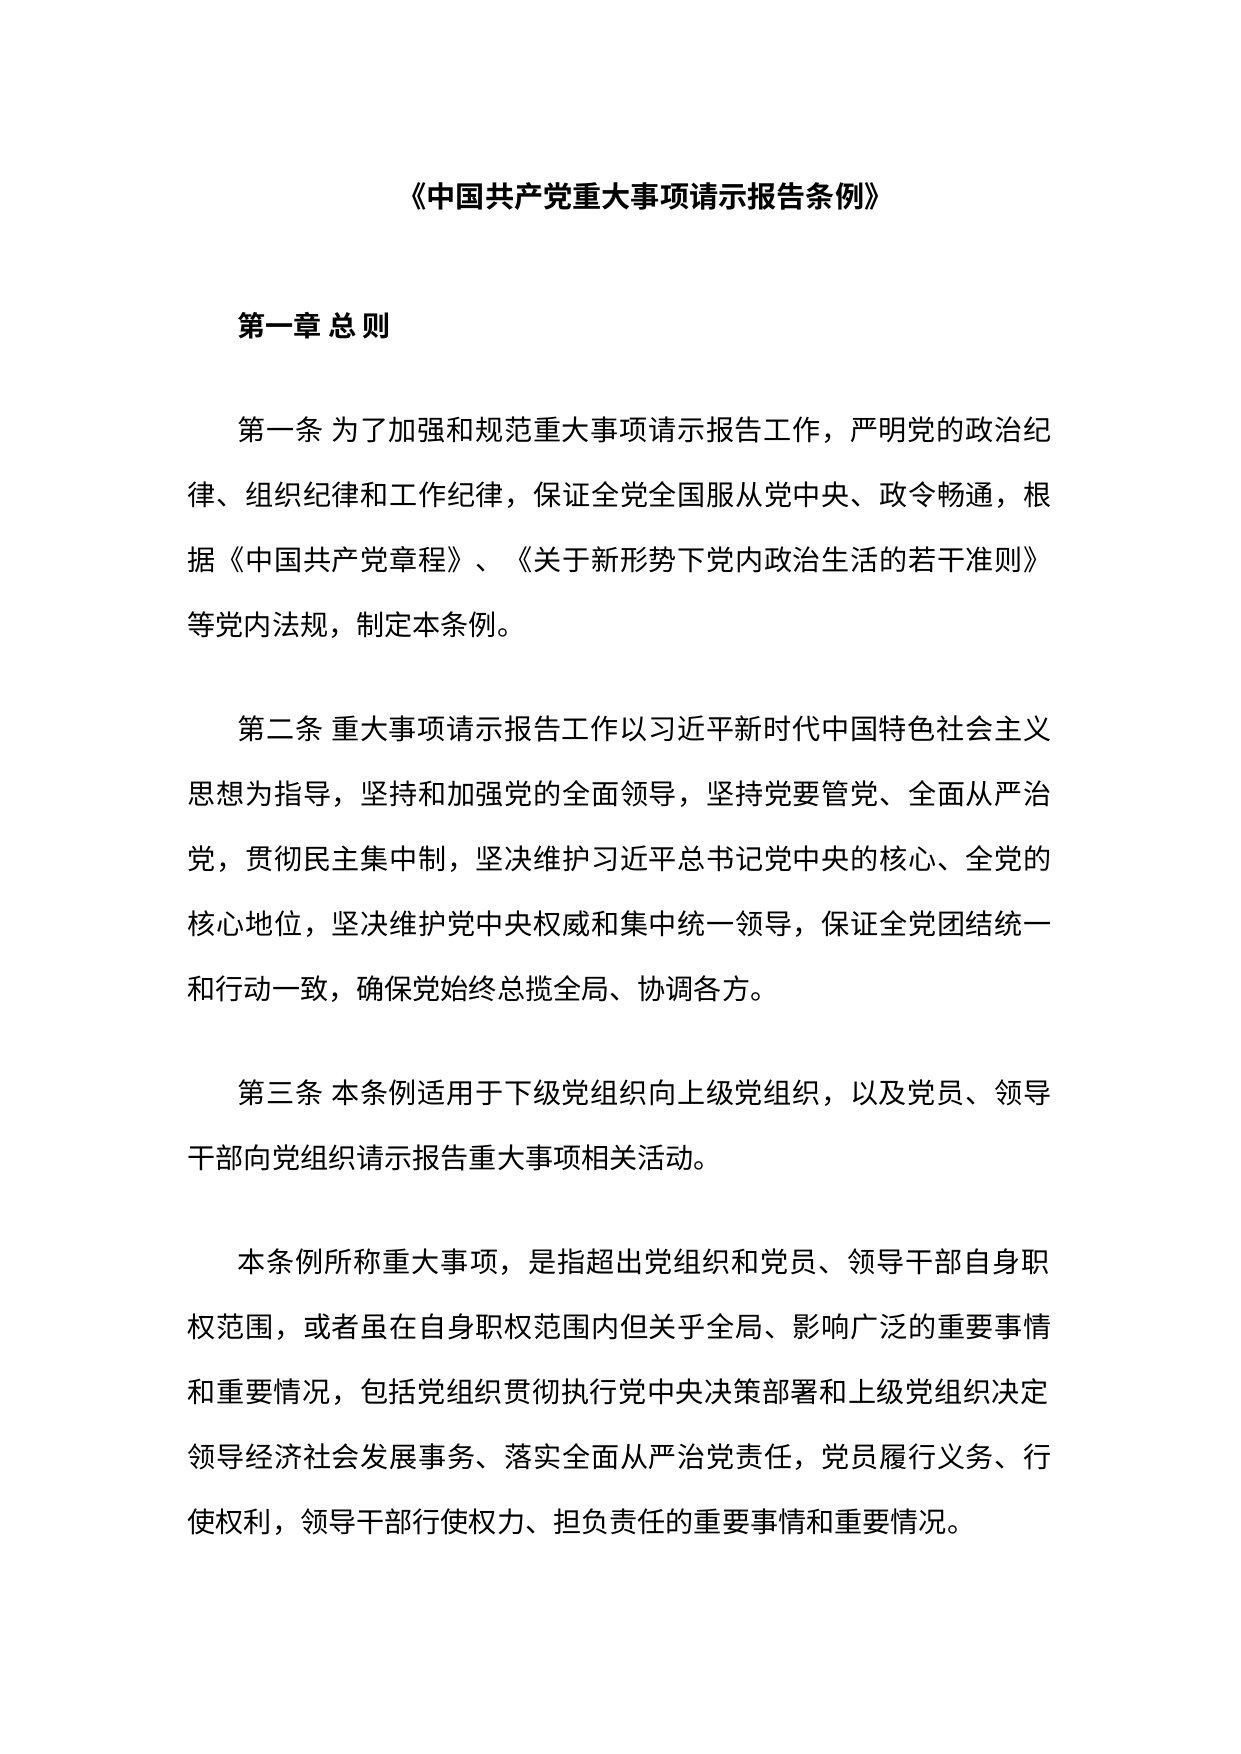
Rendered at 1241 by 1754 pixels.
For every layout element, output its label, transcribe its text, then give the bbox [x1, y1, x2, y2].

text 第三条 本条例适用于下级党组织向上级党组织，以及党员、领导干部向党组织请示报告重大事项相关活动。 [187, 1059, 1053, 1189]
text 第一章 总 则 [187, 292, 1053, 357]
text 《中国共产党重大事项请示报告条例》 [187, 162, 1053, 227]
text 第一条 为了加强和规范重大事项请示报告工作，严明党的政治纪律、组织纪律和工作纪律，保证全党全国服从党中央、政令畅通，根据《中国共产党章程》、《关于新形势下党内政治生活的若干准则》等党内法规，制定本条例。 [187, 396, 1053, 656]
text 第二条 重大事项请示报告工作以习近平新时代中国特色社会主义思想为指导，坚持和加强党的全面领导，坚持党要管党、全面从严治党，贯彻民主集中制，坚决维护习近平总书记党中央的核心、全党的核心地位，坚决维护党中央权威和集中统一领导，保证全党团结统一和行动一致，确保党始终总揽全局、协调各方。 [187, 695, 1053, 1020]
text 本条例所称重大事项，是指超出党组织和党员、领导干部自身职权范围，或者虽在自身职权范围内但关乎全局、影响广泛的重要事情和重要情况，包括党组织贯彻执行党中央决策部署和上级党组织决定、领导经济社会发展事务、落实全面从严治党责任，党员履行义务、行使权利，领导干部行使权力、担负责任的重要事情和重要情况。 [187, 1228, 1053, 1553]
